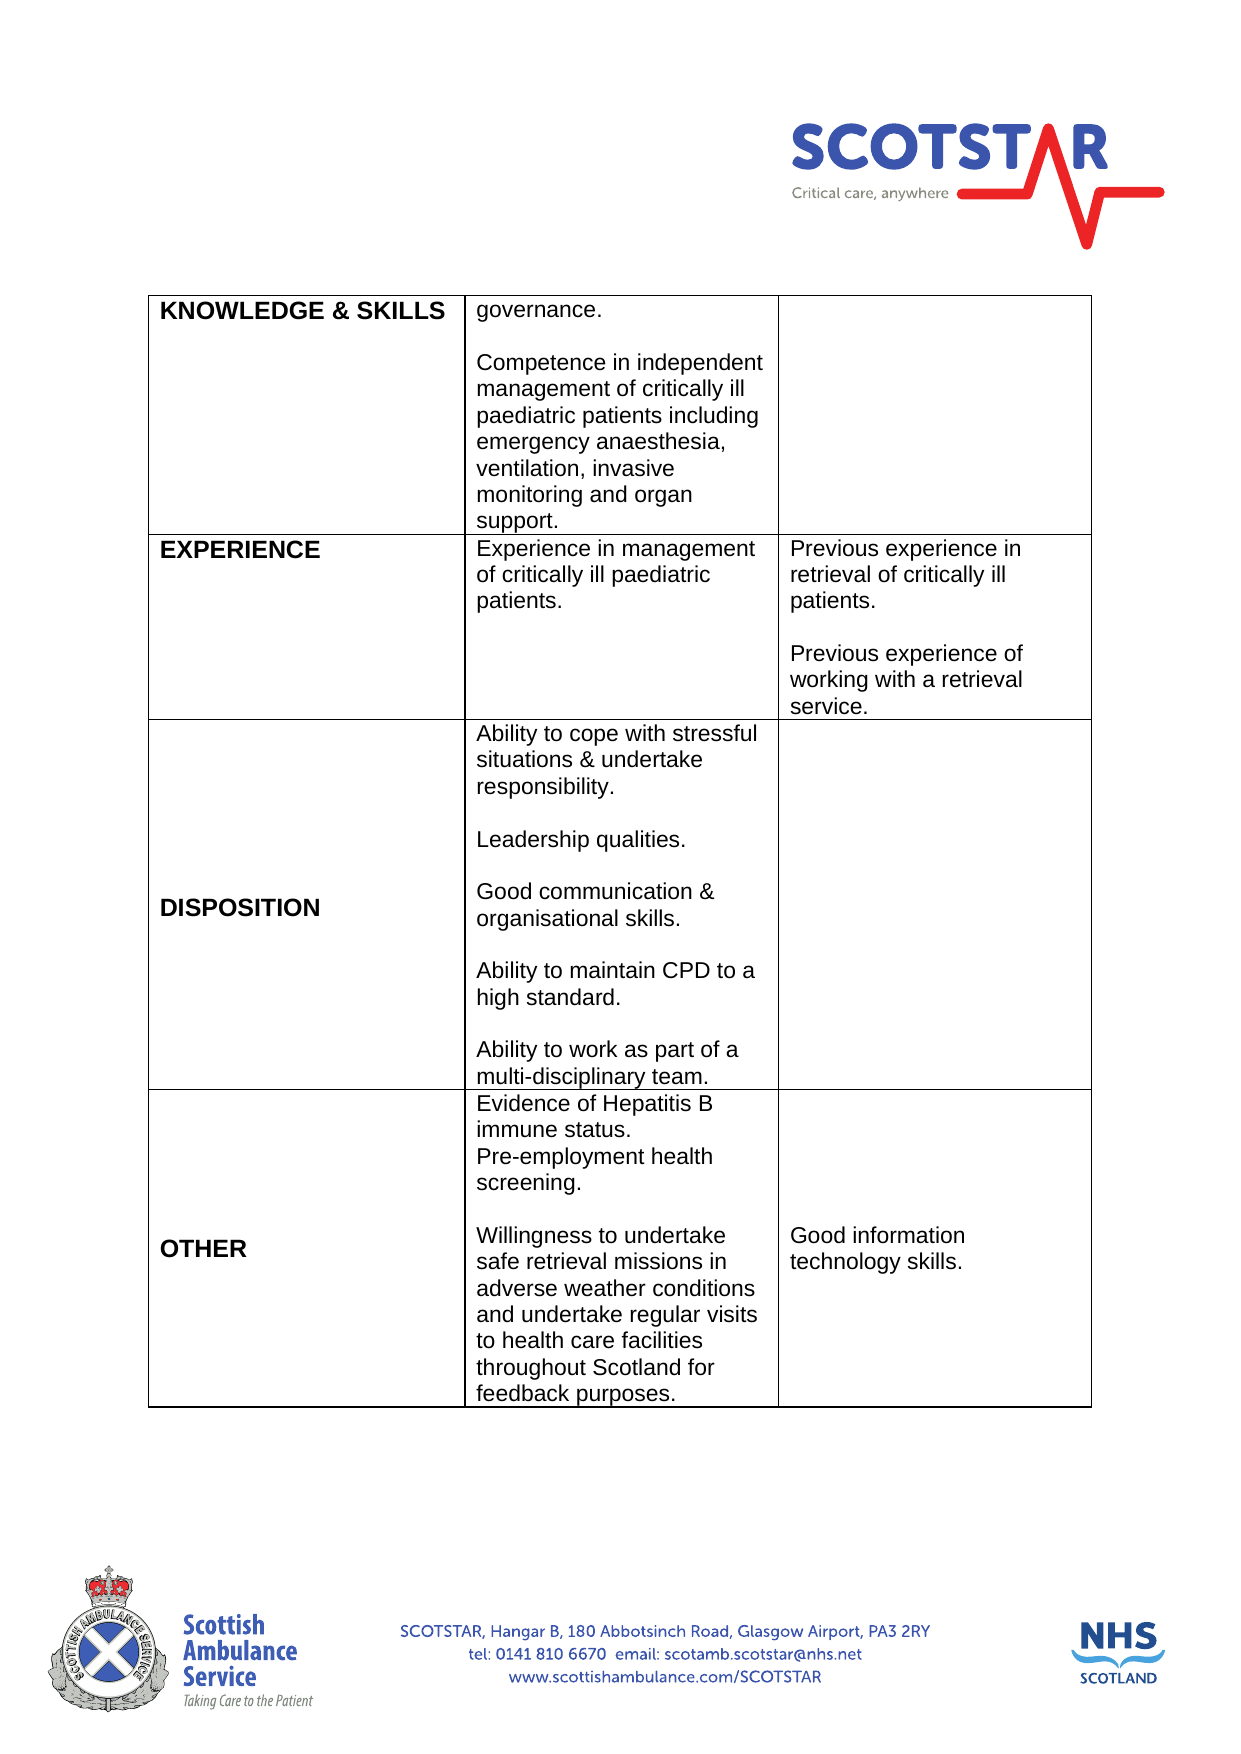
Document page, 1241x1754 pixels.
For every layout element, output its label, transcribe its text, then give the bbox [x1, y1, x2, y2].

table_cell [779, 296, 1091, 533]
table_cell Evidence of Hepatitis B immune status. Pre-employment health screening. Willingness to undertake safe retrieval missions in adverse weather conditions and undertake regular visits to health care facilities throughout Scotland for feedback purposes. [466, 1090, 778, 1406]
table_cell [779, 720, 1091, 1089]
table_cell Experience in management of critically ill paediatric patients. [466, 535, 778, 719]
table_cell Good information technology skills. [779, 1090, 1091, 1406]
table_cell EXPERIENCE [149, 535, 464, 719]
table_cell OTHER [149, 1090, 464, 1406]
table_cell Ability to cope with stressful situations & undertake responsibility. Leadership qualities. Good communication & organisational skills. Ability to maintain CPD to a high standard. Ability to work as part of a multi-disciplinary team. [466, 720, 778, 1089]
table_cell DISPOSITION [149, 720, 464, 1089]
table_cell KNOWLEDGE & SKILLS [149, 296, 464, 533]
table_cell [466, 296, 778, 533]
table_cell Previous experience in retrieval of critically ill patients. Previous experience of working with a retrieval service. [779, 535, 1091, 719]
